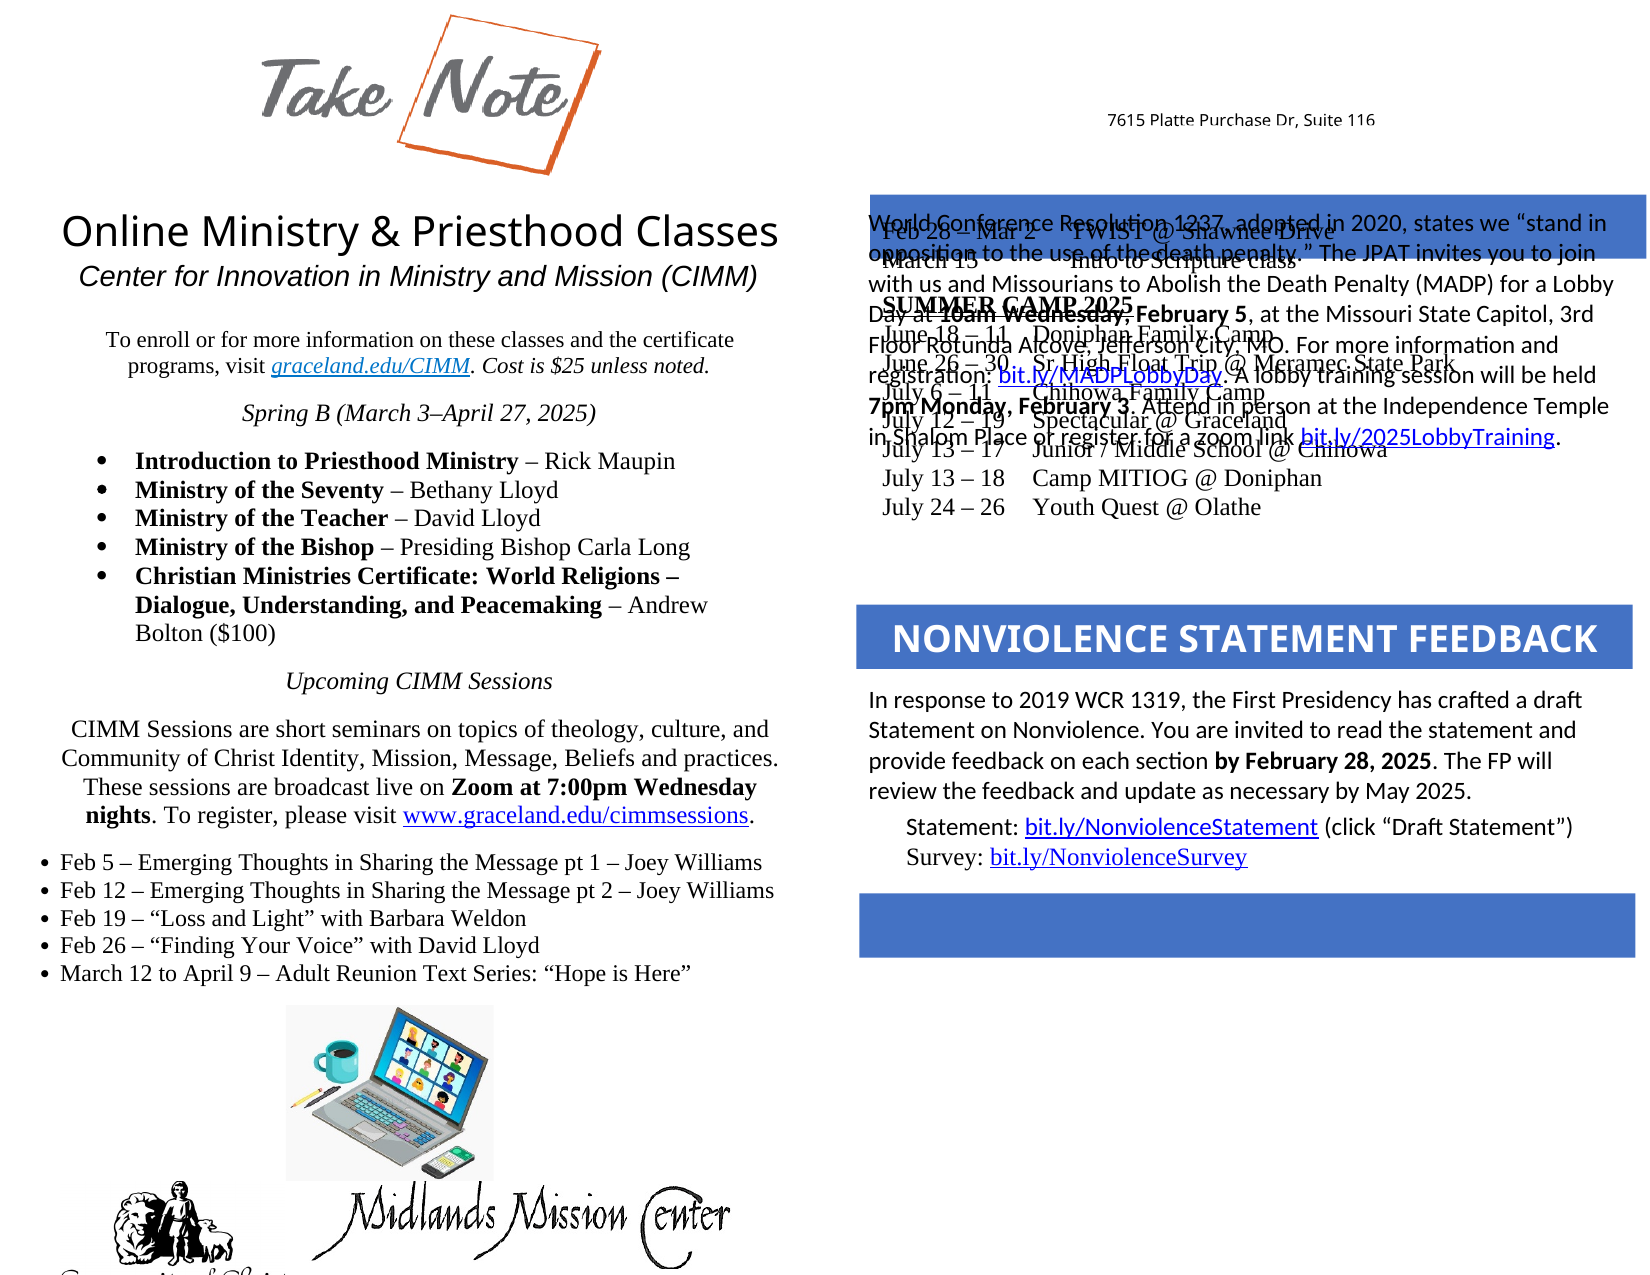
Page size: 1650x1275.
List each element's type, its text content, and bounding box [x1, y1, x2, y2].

text Upcoming CIMM Sessions [60, 666, 780, 695]
list Feb 5 – Emerging Thoughts in Sharing the Message pt 1 – Joey Williams [41, 848, 780, 876]
text Spring B (March 3–April 27, 2025) [60, 398, 780, 427]
list Feb 26 – “Finding Your Voice” with David Lloyd [41, 931, 780, 959]
list Christian Ministries Certificate: World Religions – Dialogue, Understanding, and Peacemaking – Andrew Bolton ($100) [97, 561, 780, 647]
list Introduction to Priesthood Ministry – Rick Maupin [97, 446, 780, 475]
text CIMM Sessions are short seminars on topics of theology, culture, and Community of Christ Identity, Mission, Message, Beliefs and practices. These sessions are broadcast live on Zoom at 7:00pm Wednesday nights. To register, please visit www.graceland.edu/cimmsessions. [60, 714, 780, 829]
picture [221, 11, 643, 179]
list Feb 19 – “Loss and Light” with Barbara Weldon [41, 904, 780, 931]
list Feb 12 – Emerging Thoughts in Sharing the Message pt 2 – Joey Williams [41, 876, 780, 904]
list March 12 to April 9 – Adult Reunion Text Series: “Hope is Here” [41, 959, 780, 986]
text Center for Innovation in Ministry and Mission (CIMM) [60, 259, 780, 293]
list Ministry of the Seventy – Bethany Lloyd [97, 475, 780, 503]
list Ministry of the Teacher – David Lloyd [97, 503, 780, 532]
picture [285, 1005, 494, 1181]
list Ministry of the Bishop – Presiding Bishop Carla Long [97, 532, 780, 561]
text Online Ministry & Priesthood Classes [60, 202, 780, 259]
